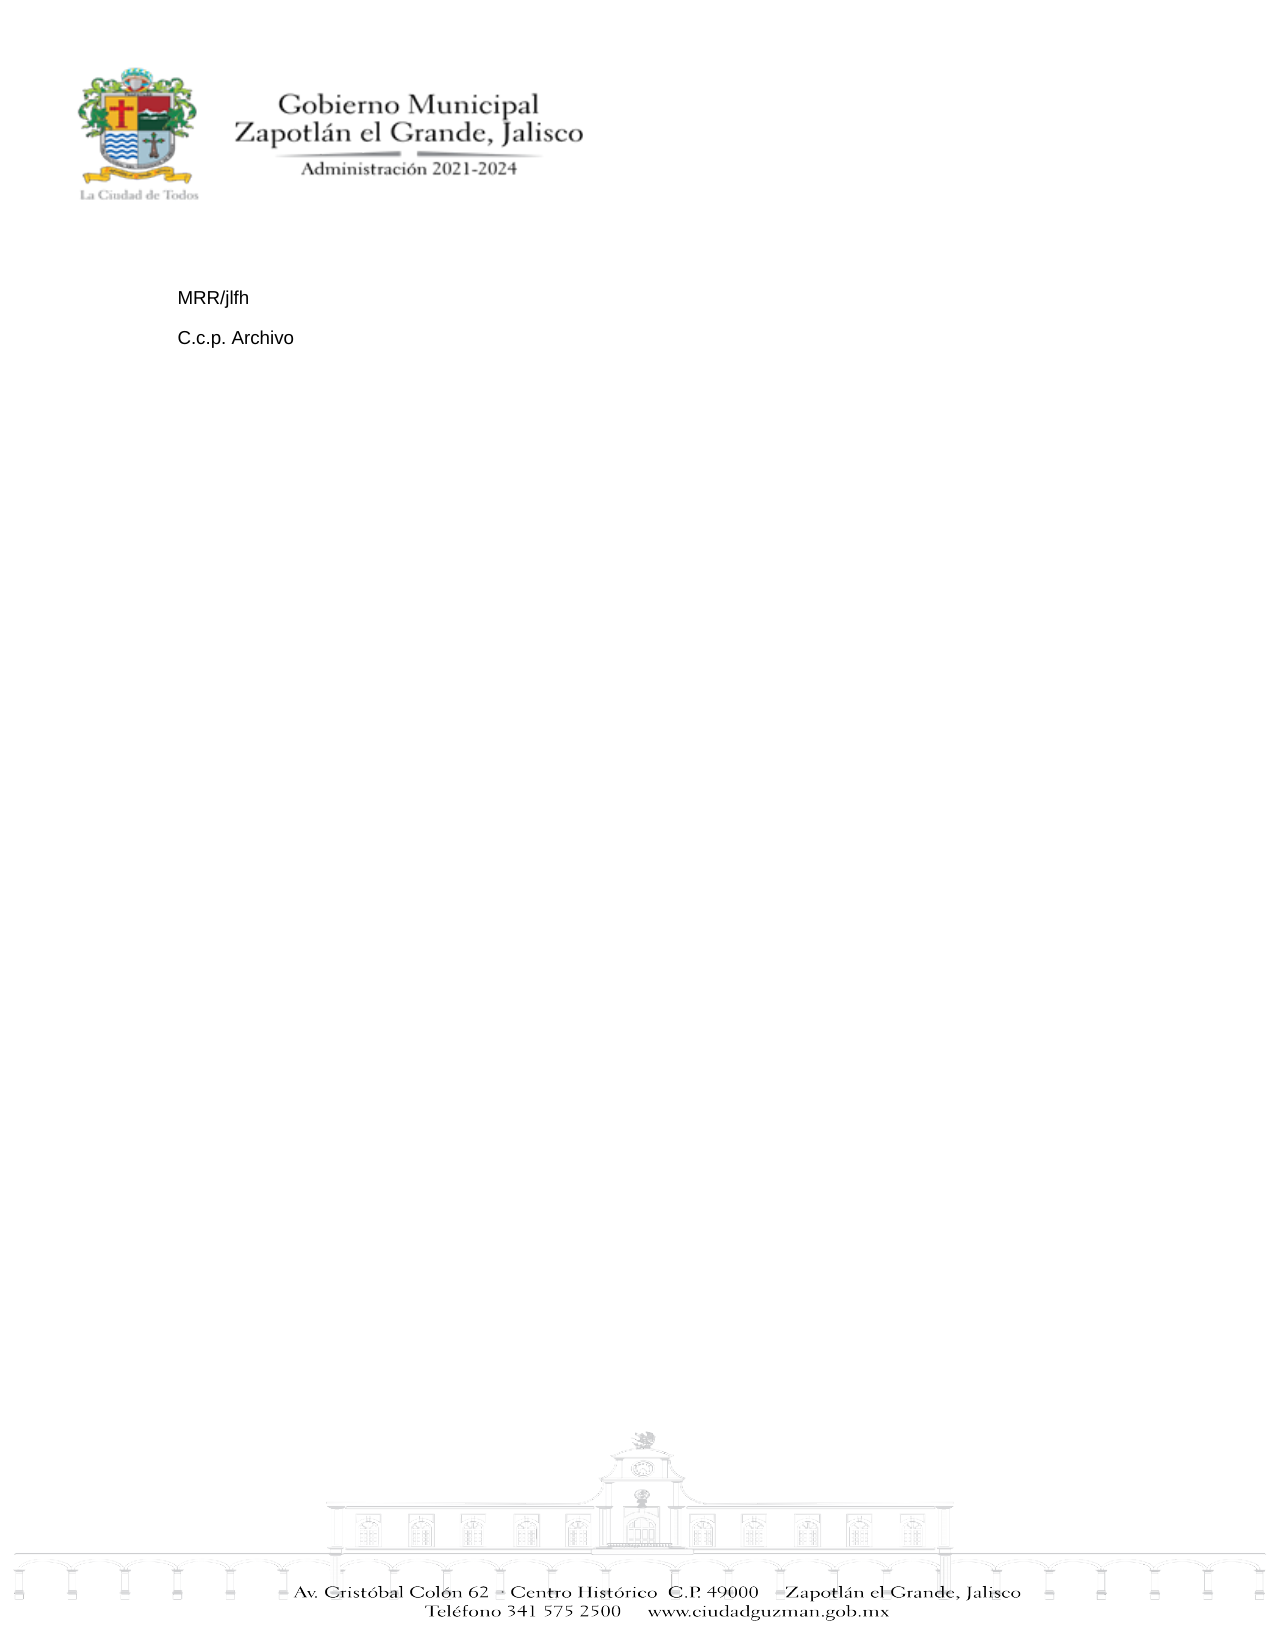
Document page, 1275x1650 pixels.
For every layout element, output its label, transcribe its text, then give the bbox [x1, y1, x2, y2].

picture [0, 29, 1275, 247]
text C.c.p. Archivo [177, 327, 1098, 348]
text MRR/jlfh [177, 287, 1098, 308]
picture [0, 1416, 1275, 1634]
